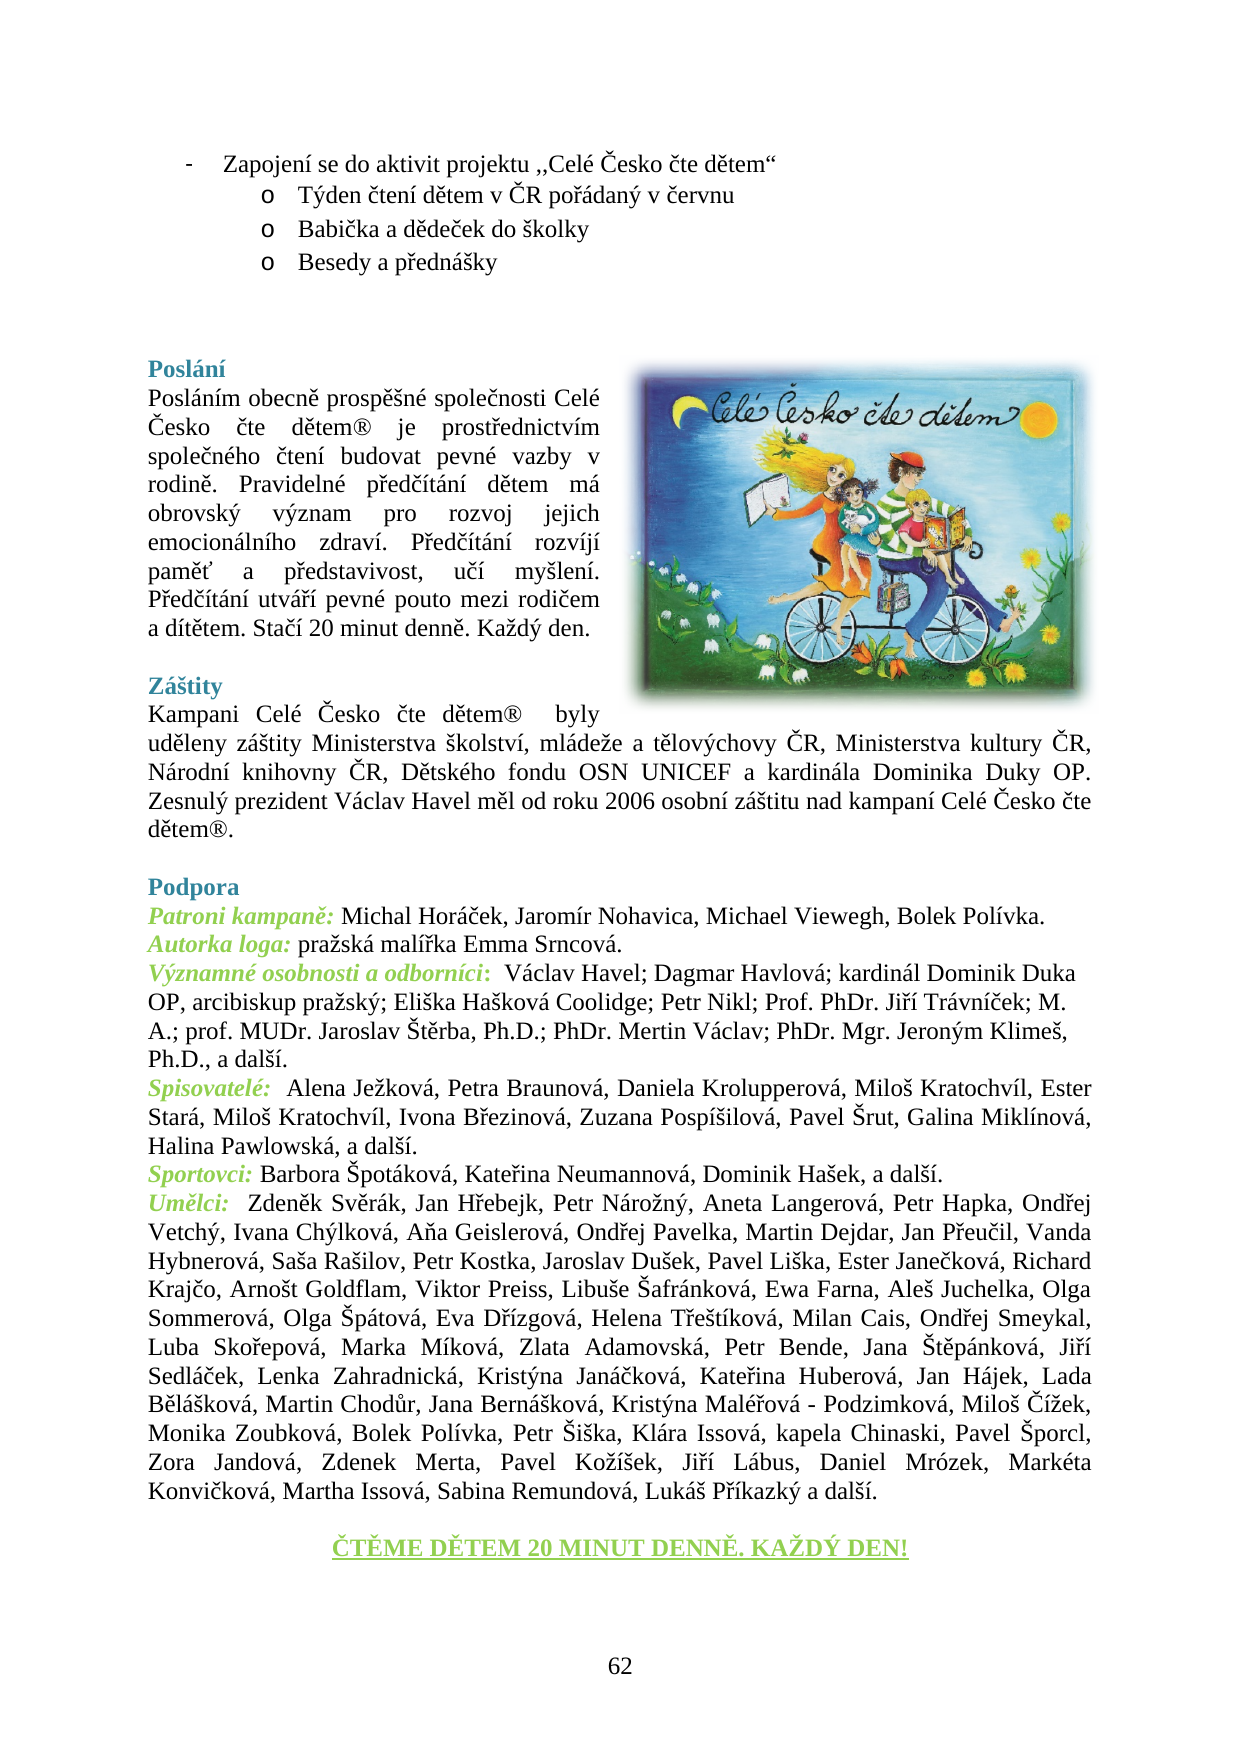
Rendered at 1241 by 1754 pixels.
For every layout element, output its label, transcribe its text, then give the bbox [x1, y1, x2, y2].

text Autorka loga: pražská malířka Emma Srncová. [148, 929, 1093, 958]
text Záštity [148, 671, 625, 699]
text Poslání [148, 354, 1093, 383]
text Spisovatelé: Alena Ježková, Petra Braunová, Daniela Krolupperová, Miloš Kratochvíl, Ester Stará, Miloš Kratochvíl, Ivona Březinová, Zuzana Pospíšilová, Pavel Šrut, Galina Miklínová, Halina Pawlowská, a další. [148, 1073, 1093, 1159]
text Kampani Celé Česko čte dětem® byly uděleny záštity Ministerstva školství, mládeže a tělovýchovy ČR, Ministerstva kultury ČR, Národní knihovny ČR, Dětského fondu OSN UNICEF a kardinála Dominika Duky OP. Zesnulý prezident Václav Havel měl od roku 2006 osobní záštitu nad kampaní Celé Česko čte dětem®. [148, 699, 1093, 843]
list Besedy a přednášky [260, 247, 1093, 278]
text Podpora [148, 872, 1093, 901]
list Týden čtení dětem v ČR pořádaný v červnu [260, 181, 1093, 211]
text Patroni kampaně: Michal Horáček, Jaromír Nohavica, Michael Viewegh, Bolek Polívka. [148, 901, 1093, 929]
text Umělci: Zdeněk Svěrák, Jan Hřebejk, Petr Nárožný, Aneta Langerová, Petr Hapka, Ondřej Vetchý, Ivana Chýlková, Aňa Geislerová, Ondřej Pavelka, Martin Dejdar, Jan Přeučil, Vanda Hybnerová, Saša Rašilov, Petr Kostka, Jaroslav Dušek, Pavel Liška, Ester Janečková, Richard Krajčo, Arnošt Goldflam, Viktor Preiss, Libuše Šafránková, Ewa Farna, Aleš Juchelka, Olga Sommerová, Olga Špátová, Eva Dřízgová, Helena Třeštíková, Milan Cais, Ondřej Smeykal, Luba Skořepová, Marka Míková, Zlata Adamovská, Petr Bende, Jana Štěpánková, Jiří Sedláček, Lenka Zahradnická, Kristýna Janáčková, Kateřina Huberová, Jan Hájek, Lada Bělášková, Martin Chodůr, Jana Bernášková, Kristýna Maléřová - Podzimková, Miloš Čížek, Monika Zoubková, Bolek Polívka, Petr Šiška, Klára Issová, kapela Chinaski, Pavel Šporcl, Zora Jandová, Zdenek Merta, Pavel Kožíšek, Jiří Lábus, Daniel Mrózek, Markéta Konvičková, Martha Issová, Sabina Remundová, Lukáš Příkazký a další. [148, 1188, 1093, 1504]
picture [648, 384, 1070, 685]
text ČTĚME DĚTEM 20 MINUT DENNĚ. KAŽDÝ DEN! [148, 1533, 1093, 1562]
text Významné osobnosti a odborníci: Václav Havel; Dagmar Havlová; kardinál Dominik Duka OP, arcibiskup pražský; Eliška Hašková Coolidge; Petr Nikl; Prof. PhDr. Jiří Trávníček; M. A.; prof. MUDr. Jaroslav Štěrba, Ph.D.; PhDr. Mertin Václav; PhDr. Mgr. Jeroným Klimeš, Ph.D., a další. [148, 958, 1093, 1073]
list Babička a dědeček do školky [260, 214, 1093, 245]
list Zapojení se do aktivit projektu ,,Celé Česko čte dětem“ [185, 148, 1093, 178]
text Posláním obecně prospěšné společnosti Celé Česko čte dětem® je prostřednictvím společného čtení budovat pevné vazby v rodině. Pravidelné předčítání dětem má obrovský význam pro rozvoj jejich emocionálního zdraví. Předčítání rozvíjí paměť a představivost, učí myšlení. Předčítání utváří pevné pouto mezi rodičem a dítětem. Stačí 20 minut denně. Každý den. [148, 383, 622, 642]
text Sportovci: Barbora Špotáková, Kateřina Neumannová, Dominik Hašek, a další. [148, 1159, 1093, 1188]
